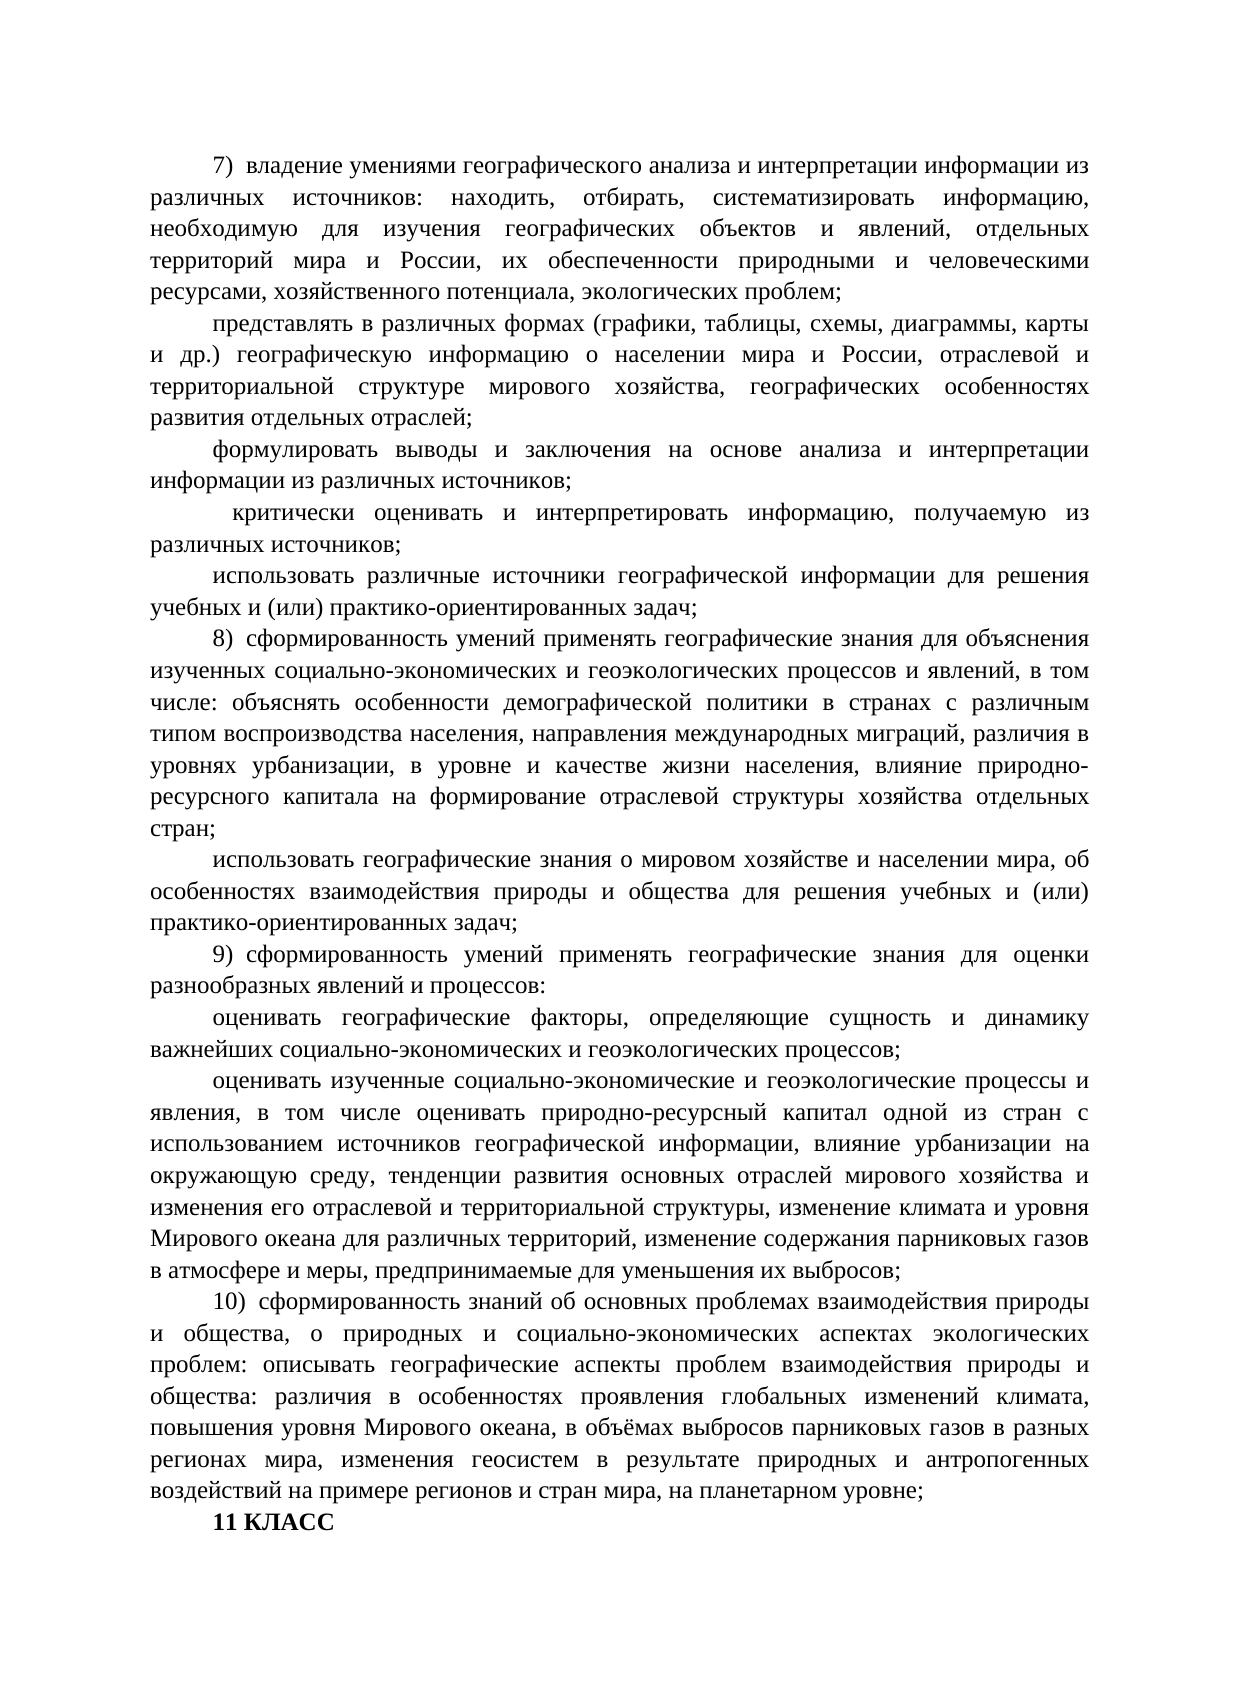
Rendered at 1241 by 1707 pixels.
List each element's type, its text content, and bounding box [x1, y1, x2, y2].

text использовать различные источники географической информации для решения учебных и (или) практико-ориентированных задач; [150, 560, 1090, 621]
text оценивать изученные социально-экономические и геоэкологические процессы и явления, в том числе оценивать природно-ресурсный капитал одной из стран с использованием источников географической информации, влияние урбанизации на окружающую среду, тенденции развития основных отраслей мирового хозяйства и изменения его отраслевой и территориальной структуры, изменение климата и уровня Мирового океана для различных территорий, изменение содержания парниковых газов в атмосфере и меры, предпринимаемые для уменьшения их выбросов; [150, 1065, 1090, 1283]
text формулировать выводы и заключения на основе анализа и интерпретации информации из различных источников; [150, 434, 1090, 494]
text 8) сформированность умений применять географические знания для объяснения изученных социально-экономических и геоэкологических процессов и явлений, в том числе: объяснять особенности демографической политики в странах с различным типом воспроизводства населения, направления международных миграций, различия в уровнях урбанизации, в уровне и качестве жизни населения, влияние природно-ресурсного капитала на формирование отраслевой структуры хозяйства отдельных стран; [150, 623, 1090, 842]
text оценивать географические факторы, определяющие сущность и динамику важнейших социально-экономических и геоэкологических процессов; [150, 1002, 1090, 1062]
text 10) сформированность знаний об основных проблемах взаимодействия природы и общества, о природных и социально-экономических аспектах экологических проблем: описывать географические аспекты проблем взаимодействия природы и общества: различия в особенностях проявления глобальных изменений климата, повышения уровня Мирового океана, в объёмах выбросов парниковых газов в разных регионах мира, изменения геосистем в результате природных и антропогенных воздействий на примере регионов и стран мира, на планетарном уровне; [150, 1286, 1090, 1504]
text 9) сформированность умений применять географические знания для оценки разнообразных явлений и процессов: [150, 939, 1090, 999]
text 7) владение умениями географического анализа и интерпретации информации из различных источников: находить, отбирать, систематизировать информацию, необходимую для изучения географических объектов и явлений, отдельных территорий мира и России, их обеспеченности природными и человеческими ресурсами, хозяйственного потенциала, экологических проблем; [150, 150, 1090, 305]
text использовать географические знания о мировом хозяйстве и населении мира, об особенностях взаимодействия природы и общества для решения учебных и (или) практико-ориентированных задач; [150, 844, 1090, 936]
text 11 КЛАСС [150, 1507, 1090, 1536]
text критически оценивать и интерпретировать информацию, получаемую из различных источников; [150, 497, 1090, 557]
text представлять в различных формах (графики, таблицы, схемы, диаграммы, карты и др.) географическую информацию о населении мира и России, отраслевой и территориальной структуре мирового хозяйства, географических особенностях развития отдельных отраслей; [150, 308, 1090, 431]
